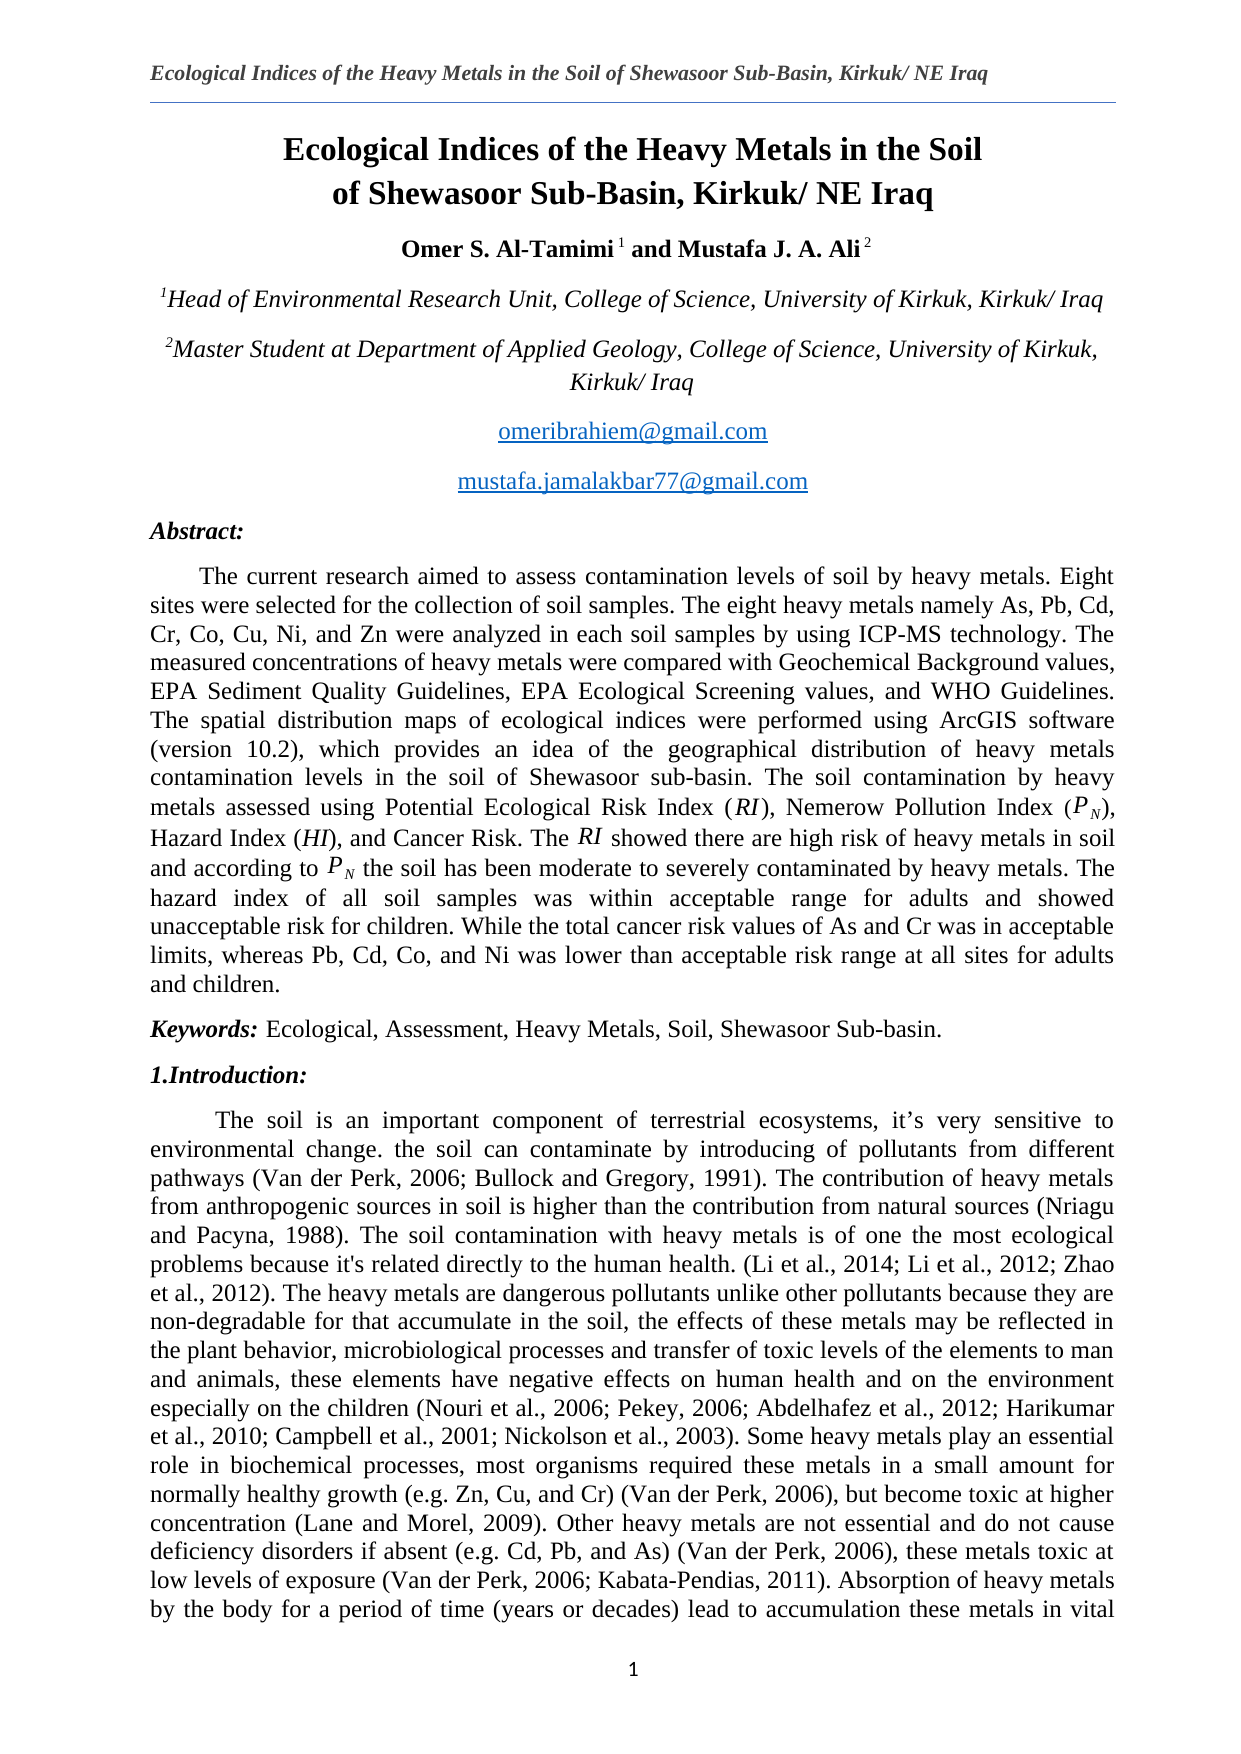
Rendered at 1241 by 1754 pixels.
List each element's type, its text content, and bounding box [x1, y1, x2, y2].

text The current research aimed to assess contamination levels of soil by heavy metals. Eight sites were selected for the collection of soil samples. The eight heavy metals namely As, Pb, Cd, Cr, Co, Cu, Ni, and Zn were analyzed in each soil samples by using ICP-MS technology. The measured concentrations of heavy metals were compared with Geochemical Background values, EPA Sediment Quality Guidelines, EPA Ecological Screening values, and WHO Guidelines. The spatial distribution maps of ecological indices were performed using ArcGIS software (version 10.2), which provides an idea of the geographical distribution of heavy metals contamination levels in the soil of Shewasoor sub-basin. The soil contamination by heavy metals assessed using Potential Ecological Risk Index (), Nemerow Pollution Index (), Hazard Index (HI), and Cancer Risk. The showed there are high risk of heavy metals in soil and according to the soil has been moderate to severely contaminated by heavy metals. The hazard index of all soil samples was within acceptable range for adults and showed unacceptable risk for children. While the total cancer risk values of As and Cr was in acceptable limits, whereas Pb, Cd, Co, and Ni was lower than acceptable risk range at all sites for adults and children. [150, 561, 1116, 998]
text 2Master Student at Department of Applied Geology, College of Science, University of Kirkuk, Kirkuk/ Iraq [150, 334, 1116, 396]
text Omer S. Al-Tamimi 1 and Mustafa J. A. Ali 2 [150, 234, 1116, 263]
text Abstract: [150, 516, 1116, 544]
text 1Head of Environmental Research Unit, College of Science, University of Kirkuk, Kirkuk/ Iraq [150, 284, 1116, 313]
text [150, 1105, 1116, 1623]
text 1.Introduction: [150, 1060, 1116, 1088]
text mustafa.jamalakbar77@gmail.com [150, 466, 1116, 495]
text Keywords: Ecological, Assessment, Heavy Metals, Soil, Shewasoor Sub-basin. [150, 1014, 1116, 1043]
text Ecological Indices of the Heavy Metals in the Soil of Shewasoor Sub-Basin, Kirkuk/ NE Iraq [150, 129, 1116, 212]
text omeribrahiem@gmail.com [150, 416, 1116, 445]
